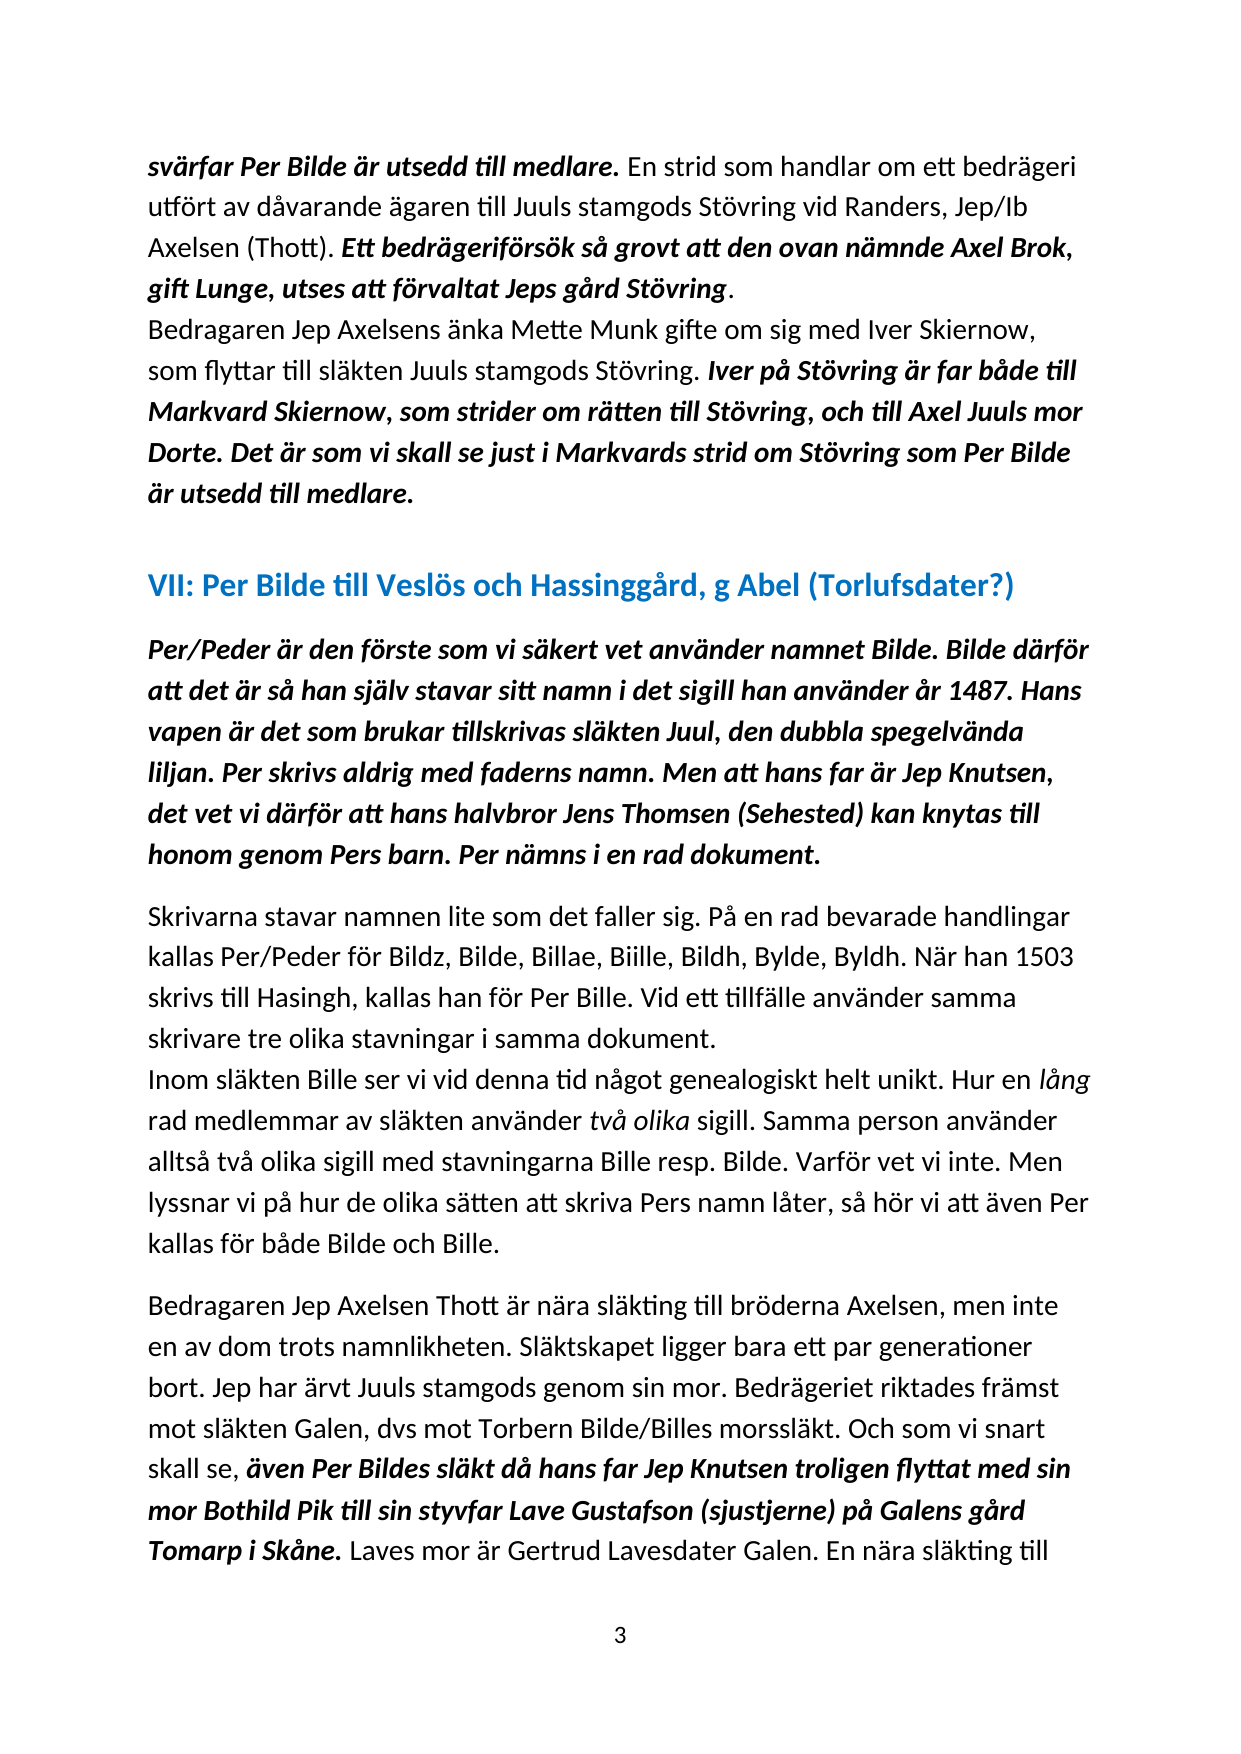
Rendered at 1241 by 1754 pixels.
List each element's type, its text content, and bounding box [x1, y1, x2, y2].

text Skrivarna stavar namnen lite som det faller sig. På en rad bevarade handlingar kallas Per/Peder för Bildz, Bilde, Billae, Biille, Bildh, Bylde, Byldh. När han 1503 skrivs till Hasingh, kallas han för Per Bille. Vid ett tillfälle använder samma skrivare tre olika stavningar i samma dokument. Inom släkten Bille ser vi vid denna tid något genealogiskt helt unikt. Hur en lång rad medlemmar av släkten använder två olika sigill. Samma person använder alltså två olika sigill med stavningarna Bille resp. Bilde. Varför vet vi inte. Men lyssnar vi på hur de olika sätten att skriva Pers namn låter, så hör vi att även Per kallas för både Bilde och Bille. [148, 898, 1093, 1261]
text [148, 1287, 1093, 1568]
text Per/Peder är den förste som vi säkert vet använder namnet Bilde. Bilde därför att det är så han själv stavar sitt namn i det sigill han använder år 1487. Hans vapen är det som brukar tillskrivas släkten Juul, den dubbla spegelvända liljan. Per skrivs aldrig med faderns namn. Men att hans far är Jep Knutsen, det vet vi därför att hans halvbror Jens Thomsen (Sehested) kan knytas till honom genom Pers barn. Per nämns i en rad dokument. [148, 631, 1093, 871]
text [148, 148, 1093, 604]
